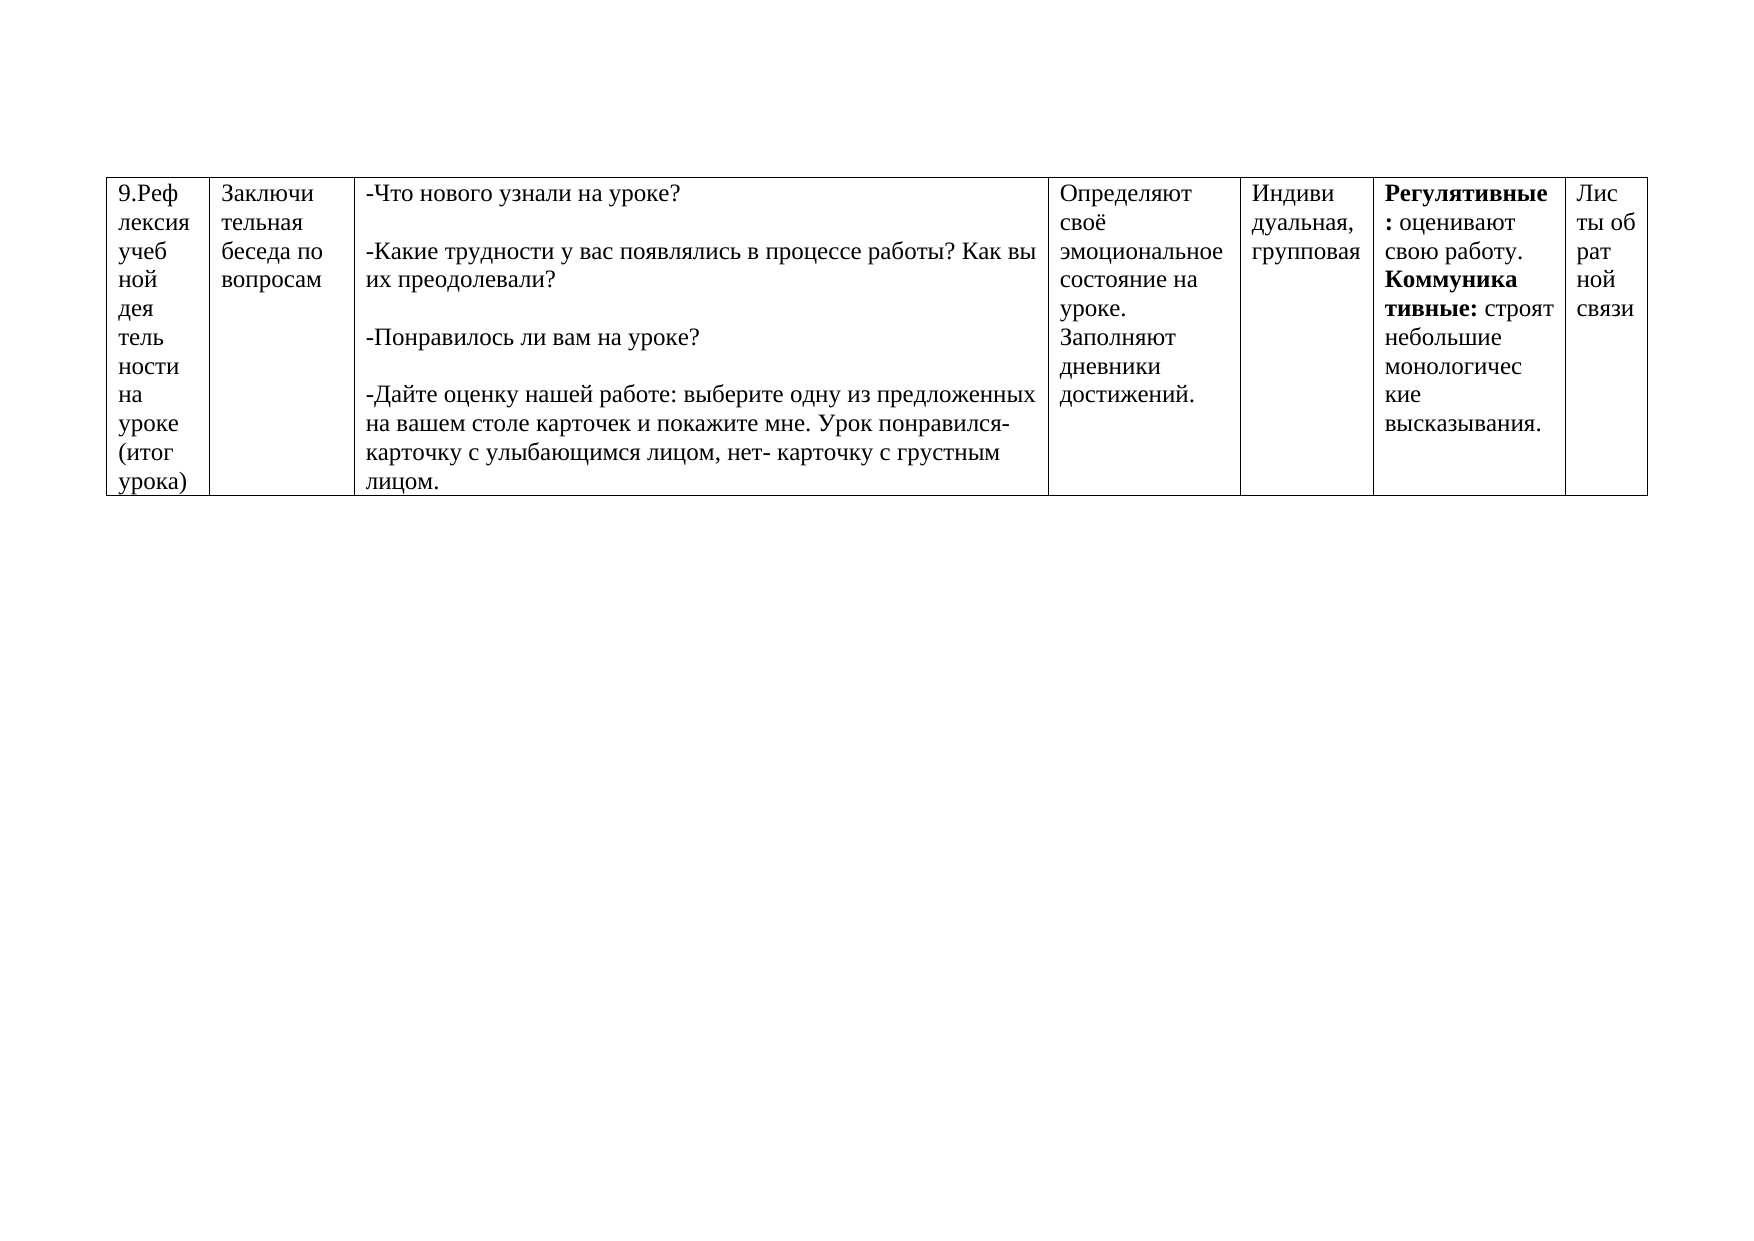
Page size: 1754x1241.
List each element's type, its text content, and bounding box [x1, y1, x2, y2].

table_cell Заключи тельная беседа по вопросам [210, 178, 354, 494]
table_cell Определяют своё эмоциональное состояние на уроке. Заполняют дневники достижений. [1049, 178, 1240, 494]
table_cell Индиви дуальная, групповая [1241, 178, 1373, 494]
table_cell Регулятивные: оценивают свою работу. Коммуника тивные: строят небольшие монологичес кие высказывания. [1374, 178, 1565, 494]
table_cell -Что нового узнали на уроке? -Какие трудности у вас появлялись в процессе работы? Как вы их преодолевали? -Понравилось ли вам на уроке? -Дайте оценку нашей работе: выберите одну из предложенных на вашем столе карточек и покажите мне. Урок понравился- карточку с улыбающимся лицом, нет- карточку с грустным лицом. [355, 178, 1048, 494]
table_cell Лис ты об рат ной связи [1566, 178, 1647, 494]
table_cell 9.Реф лексия учеб ной дея тель ности на уроке (итог урока) [107, 178, 209, 494]
